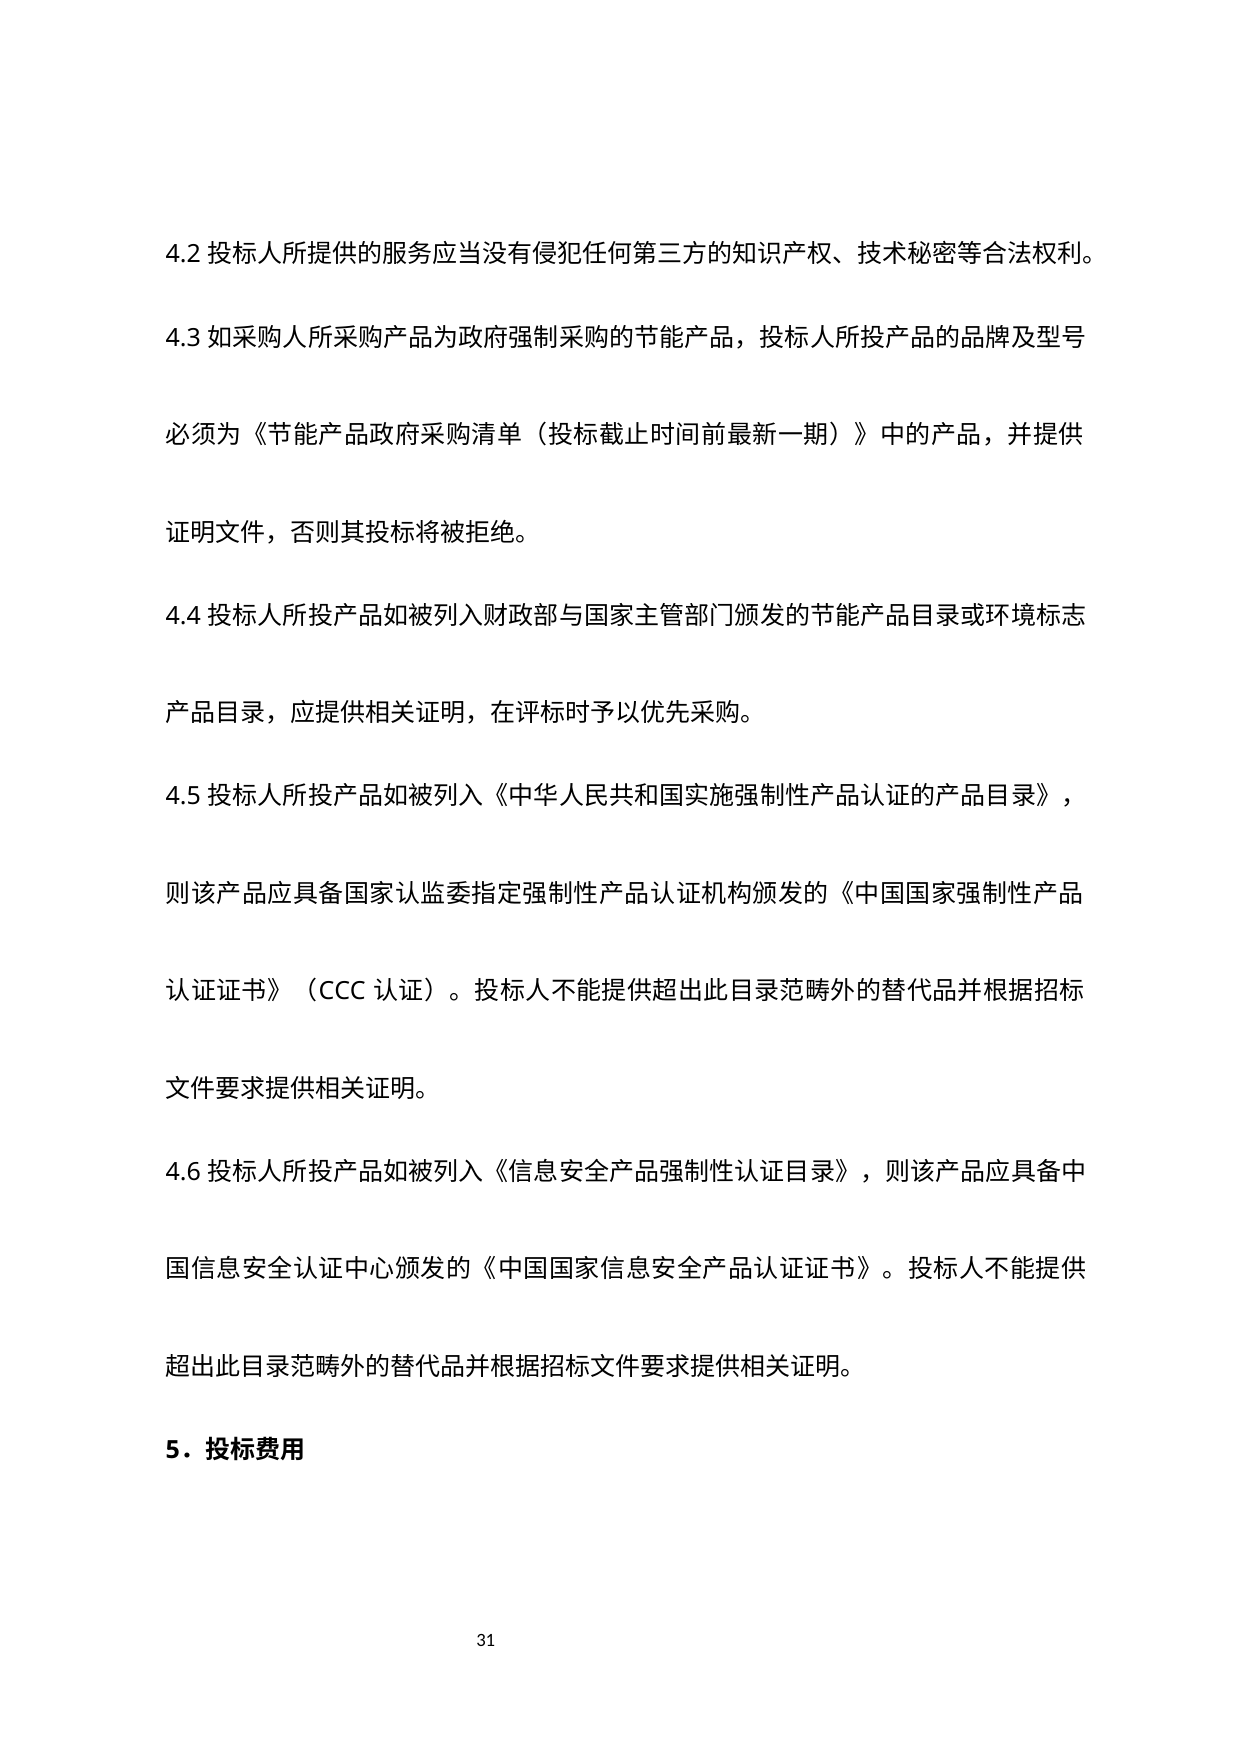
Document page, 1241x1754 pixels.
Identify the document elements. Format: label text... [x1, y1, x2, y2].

text 4.2 投标人所提供的服务应当没有侵犯任何第三方的知识产权、技术秘密等合法权利。 [165, 219, 1087, 284]
text 4.4 投标人所投产品如被列入财政部与国家主管部门颁发的节能产品目录或环境标志产品目录，应提供相关证明，在评标时予以优先采购。 [165, 581, 1087, 743]
text 4.3 如采购人所采购产品为政府强制采购的节能产品，投标人所投产品的品牌及型号必须为《节能产品政府采购清单（投标截止时间前最新一期）》中的产品，并提供证明文件，否则其投标将被拒绝。 [165, 303, 1087, 563]
text 4.6 投标人所投产品如被列入《信息安全产品强制性认证目录》，则该产品应具备中国信息安全认证中心颁发的《中国国家信息安全产品认证证书》。投标人不能提供超出此目录范畴外的替代品并根据招标文件要求提供相关证明。 [165, 1137, 1087, 1397]
text 4.5 投标人所投产品如被列入《中华人民共和国实施强制性产品认证的产品目录》，则该产品应具备国家认监委指定强制性产品认证机构颁发的《中国国家强制性产品认证证书》（CCC 认证）。投标人不能提供超出此目录范畴外的替代品并根据招标文件要求提供相关证明。 [165, 761, 1087, 1119]
text 5．投标费用 [165, 1415, 1087, 1480]
